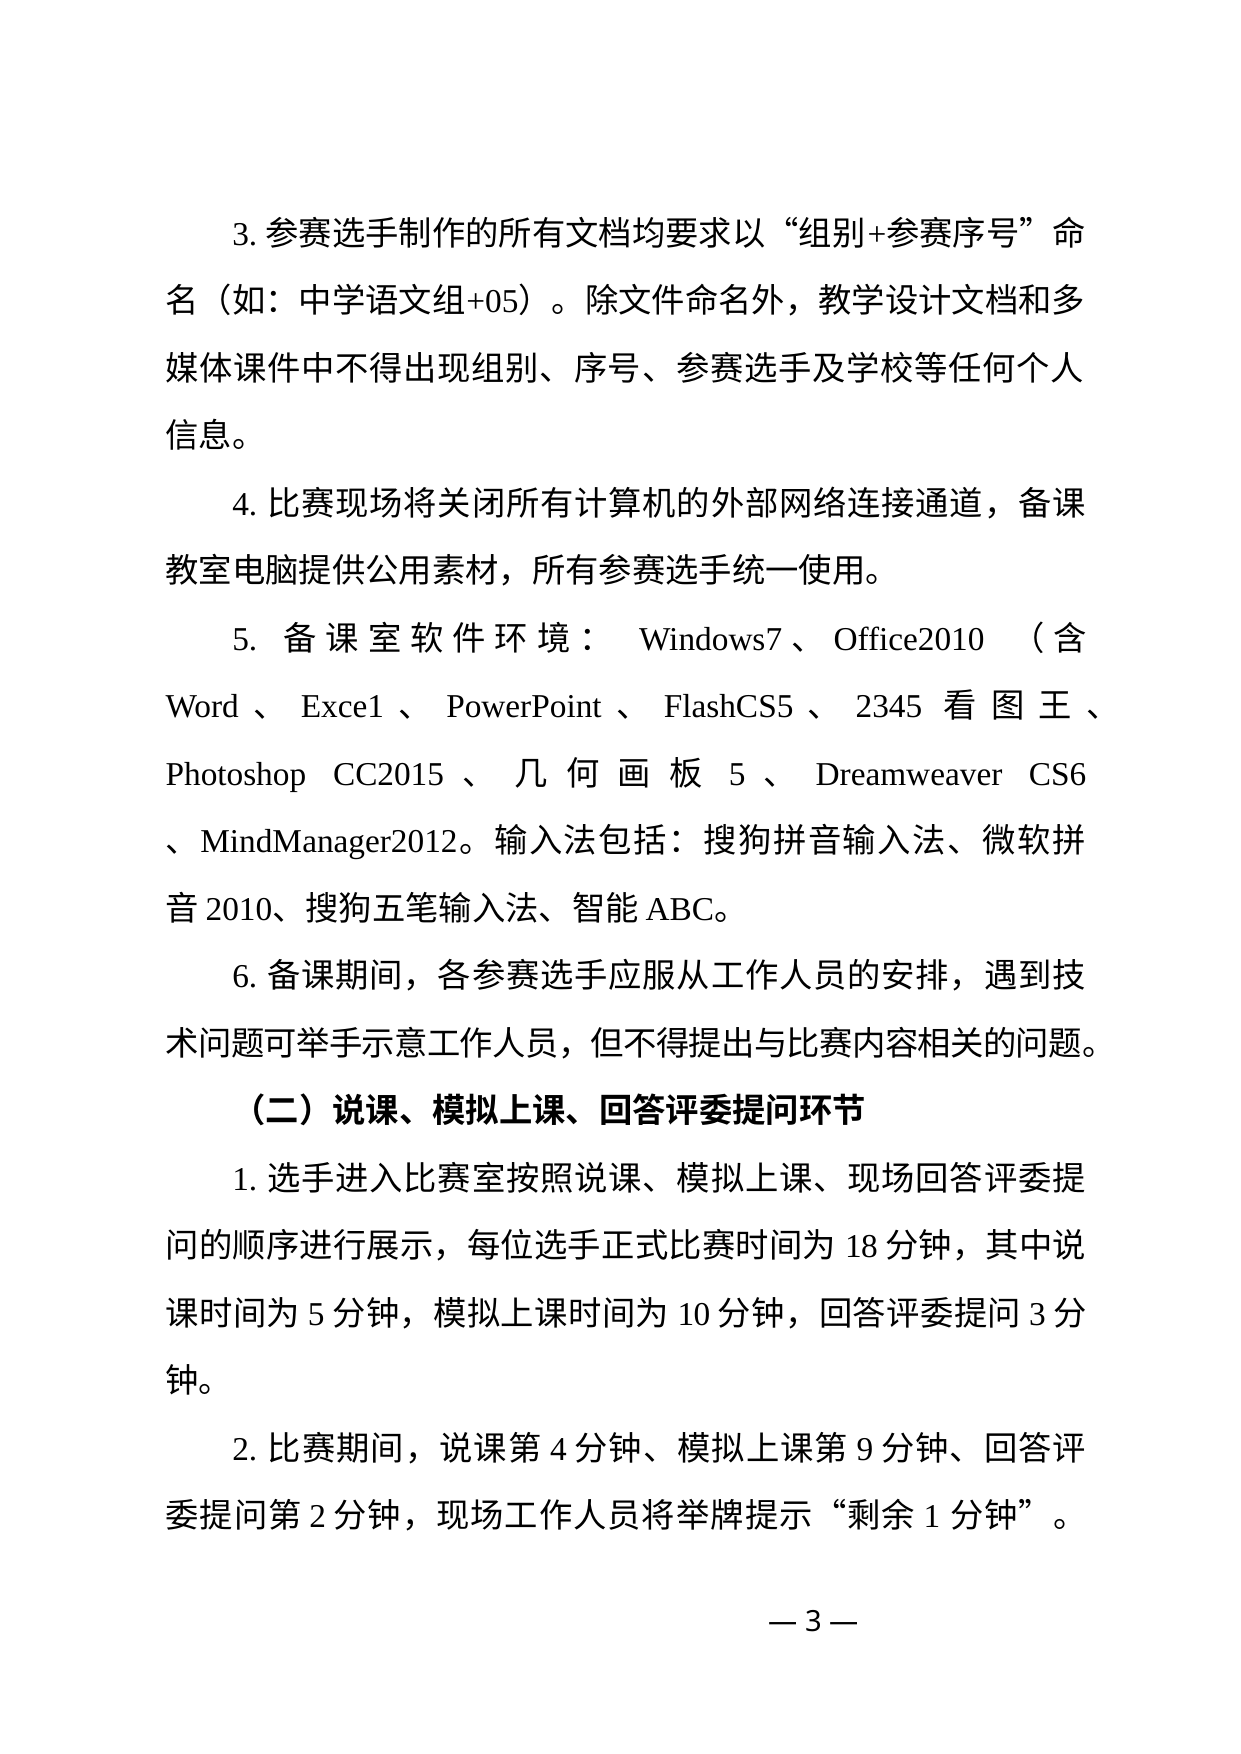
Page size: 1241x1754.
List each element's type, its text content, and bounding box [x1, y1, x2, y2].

text 1. 选手进入比赛室按照说课、模拟上课、现场回答评委提问的顺序进行展示，每位选手正式比赛时间为18分钟，其中说课时间为5分钟，模拟上课时间为10分钟，回答评委提问3分钟。 [165, 1152, 1087, 1402]
text 4. 比赛现场将关闭所有计算机的外部网络连接通道，备课教室电脑提供公用素材，所有参赛选手统一使用。 [165, 477, 1087, 592]
text 6. 备课期间，各参赛选手应服从工作人员的安排，遇到技术问题可举手示意工作人员，但不得提出与比赛内容相关的问题。 [165, 949, 1087, 1065]
text 3. 参赛选手制作的所有文档均要求以“组别+参赛序号”命名（如：中学语文组+05）。除文件命名外，教学设计文档和多媒体课件中不得出现组别、序号、参赛选手及学校等任何个人信息。 [165, 207, 1087, 457]
text （二）说课、模拟上课、回答评委提问环节 [165, 1084, 1087, 1132]
text 5. 备课室软件环境： Windows7、Office2010 （含Word、Exce1、PowerPoint、FlashCS5、2345看图王、Photoshop CC2015、几何画板5、Dreamweaver CS6 、MindManager2012。输入法包括：搜狗拼音输入法、微软拼音2010、搜狗五笔输入法、智能ABC。 [165, 612, 1087, 930]
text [165, 1422, 1087, 1537]
